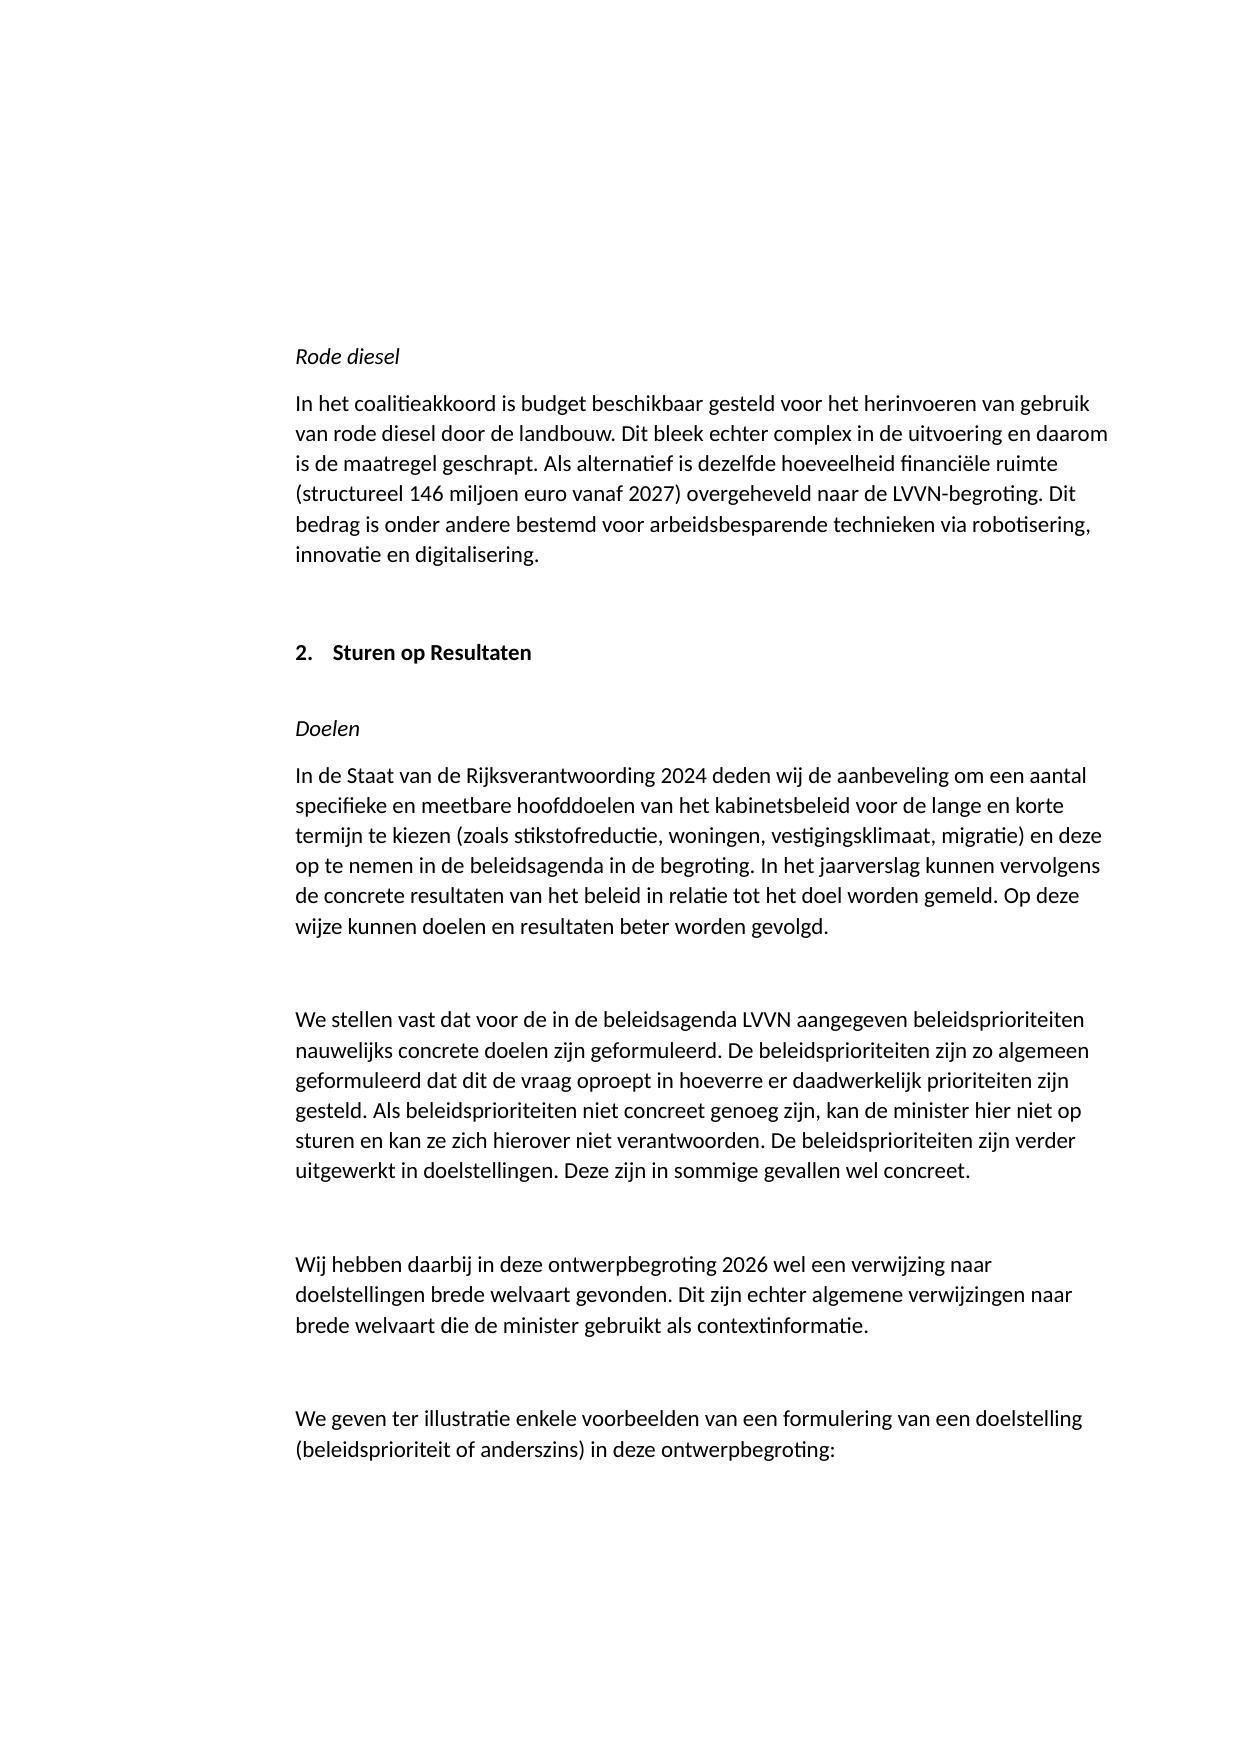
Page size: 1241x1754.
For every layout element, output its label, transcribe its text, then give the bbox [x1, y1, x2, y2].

text In de Staat van de Rijksverantwoording 2024 deden wij de aanbeveling om een aantal specifieke en meetbare hoofddoelen van het kabinetsbeleid voor de lange en korte termijn te kiezen (zoals stikstofreductie, woningen, vestigingsklimaat, migratie) en deze op te nemen in de beleidsagenda in de begroting. In het jaarverslag kunnen vervolgens de concrete resultaten van het beleid in relatie tot het doel worden gemeld. Op deze wijze kunnen doelen en resultaten beter worden gevolgd. [295, 761, 1122, 940]
text Doelen [295, 714, 1122, 742]
list Sturen op Resultaten [295, 634, 1122, 667]
text We geven ter illustratie enkele voorbeelden van een formulering van een doelstelling (beleidsprioriteit of anderszins) in deze ontwerpbegroting: [295, 1404, 1122, 1463]
text We stellen vast dat voor de in de beleidsagenda LVVN aangegeven beleidsprioriteiten nauwelijks concrete doelen zijn geformuleerd. De beleidsprioriteiten zijn zo algemeen geformuleerd dat dit de vraag oproept in hoeverre er daadwerkelijk prioriteiten zijn gesteld. Als beleidsprioriteiten niet concreet genoeg zijn, kan de minister hier niet op sturen en kan ze zich hierover niet verantwoorden. De beleidsprioriteiten zijn verder uitgewerkt in doelstellingen. Deze zijn in sommige gevallen wel concreet. [295, 1006, 1122, 1185]
text In het coalitieakkoord is budget beschikbaar gesteld voor het herinvoeren van gebruik van rode diesel door de landbouw. Dit bleek echter complex in de uitvoering en daarom is de maatregel geschrapt. Als alternatief is dezelfde hoeveelheid financiële ruimte (structureel 146 miljoen euro vanaf 2027) overgeheveld naar de LVVN-begroting. Dit bedrag is onder andere bestemd voor arbeidsbesparende technieken via robotisering, innovatie en digitalisering. [295, 389, 1122, 568]
text Wij hebben daarbij in deze ontwerpbegroting 2026 wel een verwijzing naar doelstellingen brede welvaart gevonden. Dit zijn echter algemene verwijzingen naar brede welvaart die de minister gebruikt als contextinformatie. [295, 1250, 1122, 1339]
text Rode diesel [295, 342, 1122, 370]
